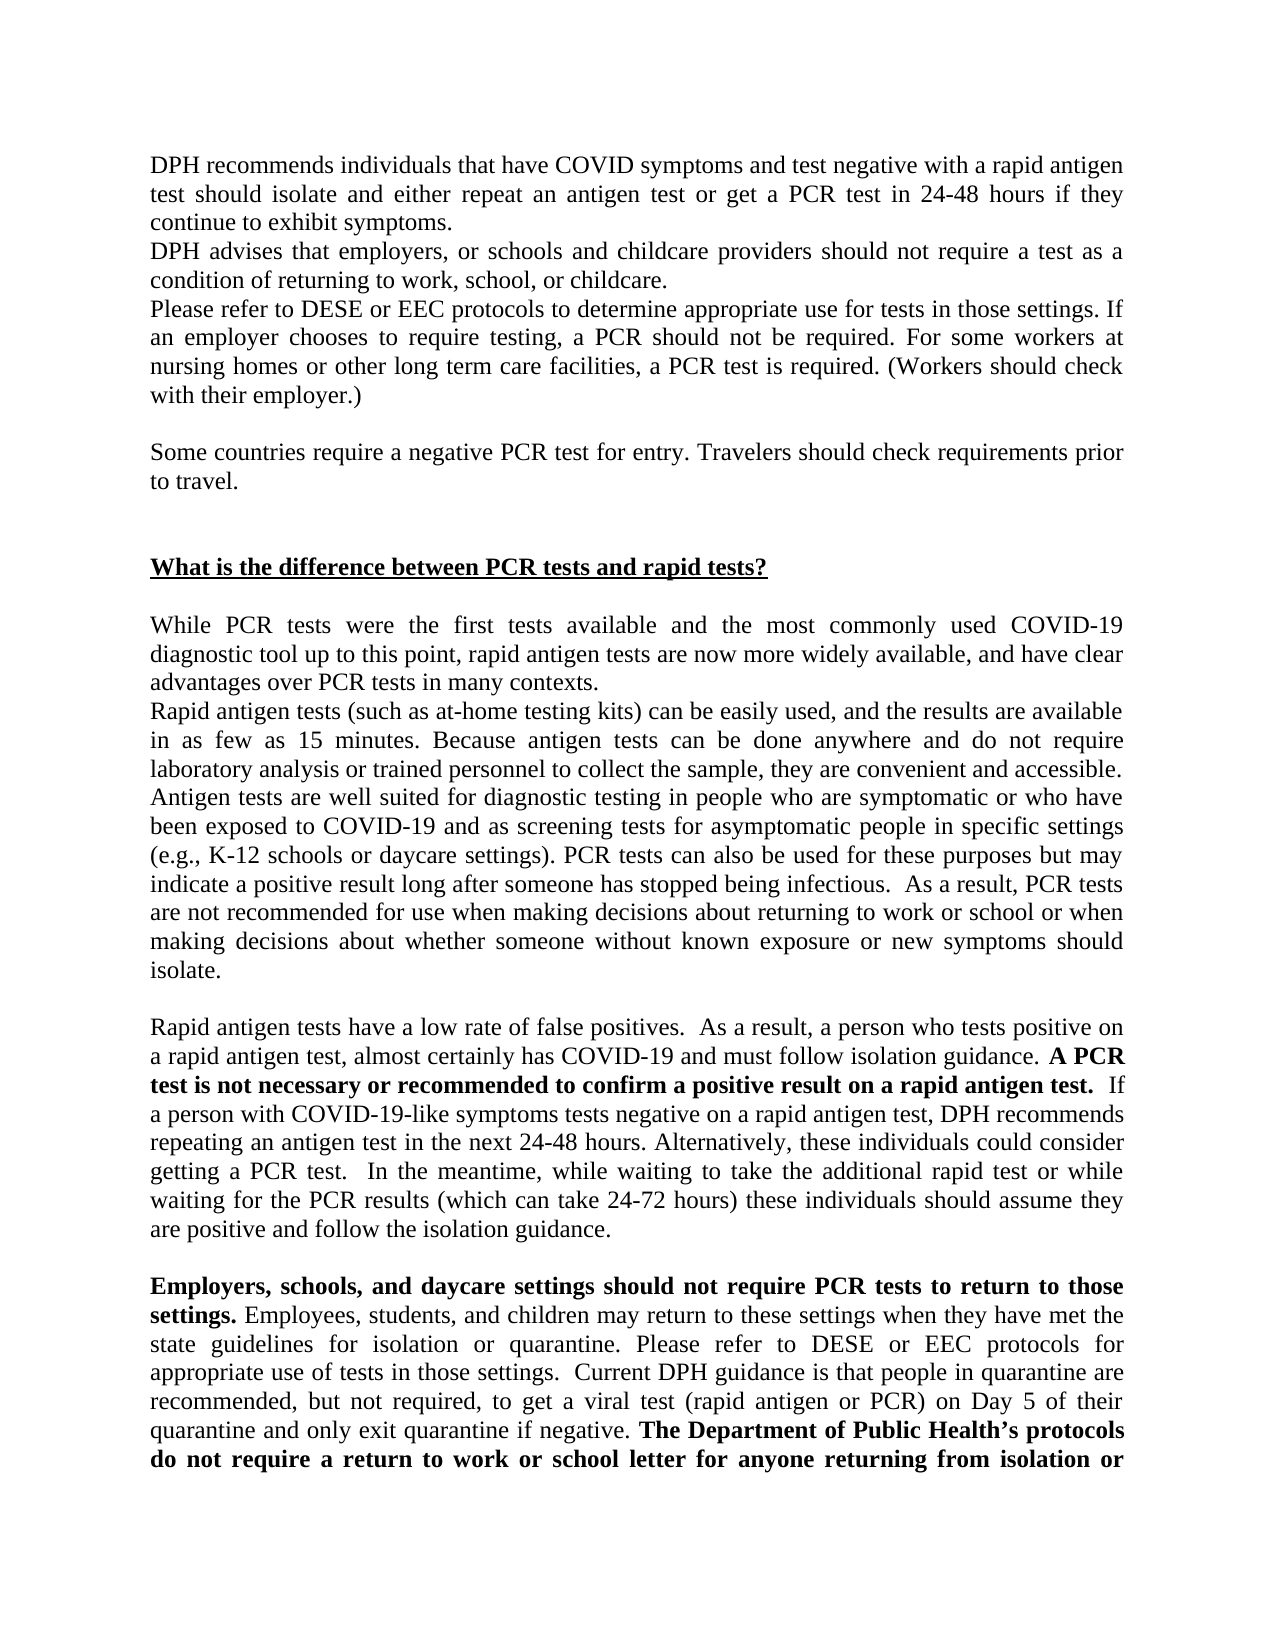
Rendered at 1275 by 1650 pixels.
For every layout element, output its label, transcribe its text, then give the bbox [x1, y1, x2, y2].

text Please refer to DESE or EEC protocols to determine appropriate use for tests in those settings. If an employer chooses to require testing, a PCR should not be required. For some workers at nursing homes or other long term care facilities, a PCR test is required. (Workers should check with their employer.) [150, 294, 1125, 409]
text While PCR tests were the first tests available and the most commonly used COVID-19 diagnostic tool up to this point, rapid antigen tests are now more widely available, and have clear advantages over PCR tests in many contexts. [150, 610, 1125, 696]
text Rapid antigen tests have a low rate of false positives. As a result, a person who tests positive on a rapid antigen test, almost certainly has COVID-19 and must follow isolation guidance. A PCR test is not necessary or recommended to confirm a positive result on a rapid antigen test. If a person with COVID-19-like symptoms tests negative on a rapid antigen test, DPH recommends repeating an antigen test in the next 24-48 hours. Alternatively, these individuals could consider getting a PCR test. In the meantime, while waiting to take the additional rapid test or while waiting for the PCR results (which can take 24-72 hours) these individuals should assume they are positive and follow the isolation guidance. [150, 1012, 1125, 1242]
text What is the difference between PCR tests and rapid tests? [150, 552, 1125, 581]
text Rapid antigen tests (such as at-home testing kits) can be easily used, and the results are available in as few as 15 minutes. Because antigen tests can be done anywhere and do not require laboratory analysis or trained personnel to collect the sample, they are convenient and accessible. [150, 696, 1125, 782]
text DPH recommends individuals that have COVID symptoms and test negative with a rapid antigen test should isolate and either repeat an antigen test or get a PCR test in 24-48 hours if they continue to exhibit symptoms. [150, 150, 1125, 236]
text Antigen tests are well suited for diagnostic testing in people who are symptomatic or who have been exposed to COVID-19 and as screening tests for asymptomatic people in specific settings (e.g., K-12 schools or daycare settings). PCR tests can also be used for these purposes but may indicate a positive result long after someone has stopped being infectious. As a result, PCR tests are not recommended for use when making decisions about returning to work or school or when making decisions about whether someone without known exposure or new symptoms should isolate. [150, 782, 1125, 984]
text DPH advises that employers, or schools and childcare providers should not require a test as a condition of returning to work, school, or childcare. [150, 236, 1125, 294]
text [150, 1271, 1125, 1472]
text Some countries require a negative PCR test for entry. Travelers should check requirements prior to travel. [150, 437, 1125, 495]
